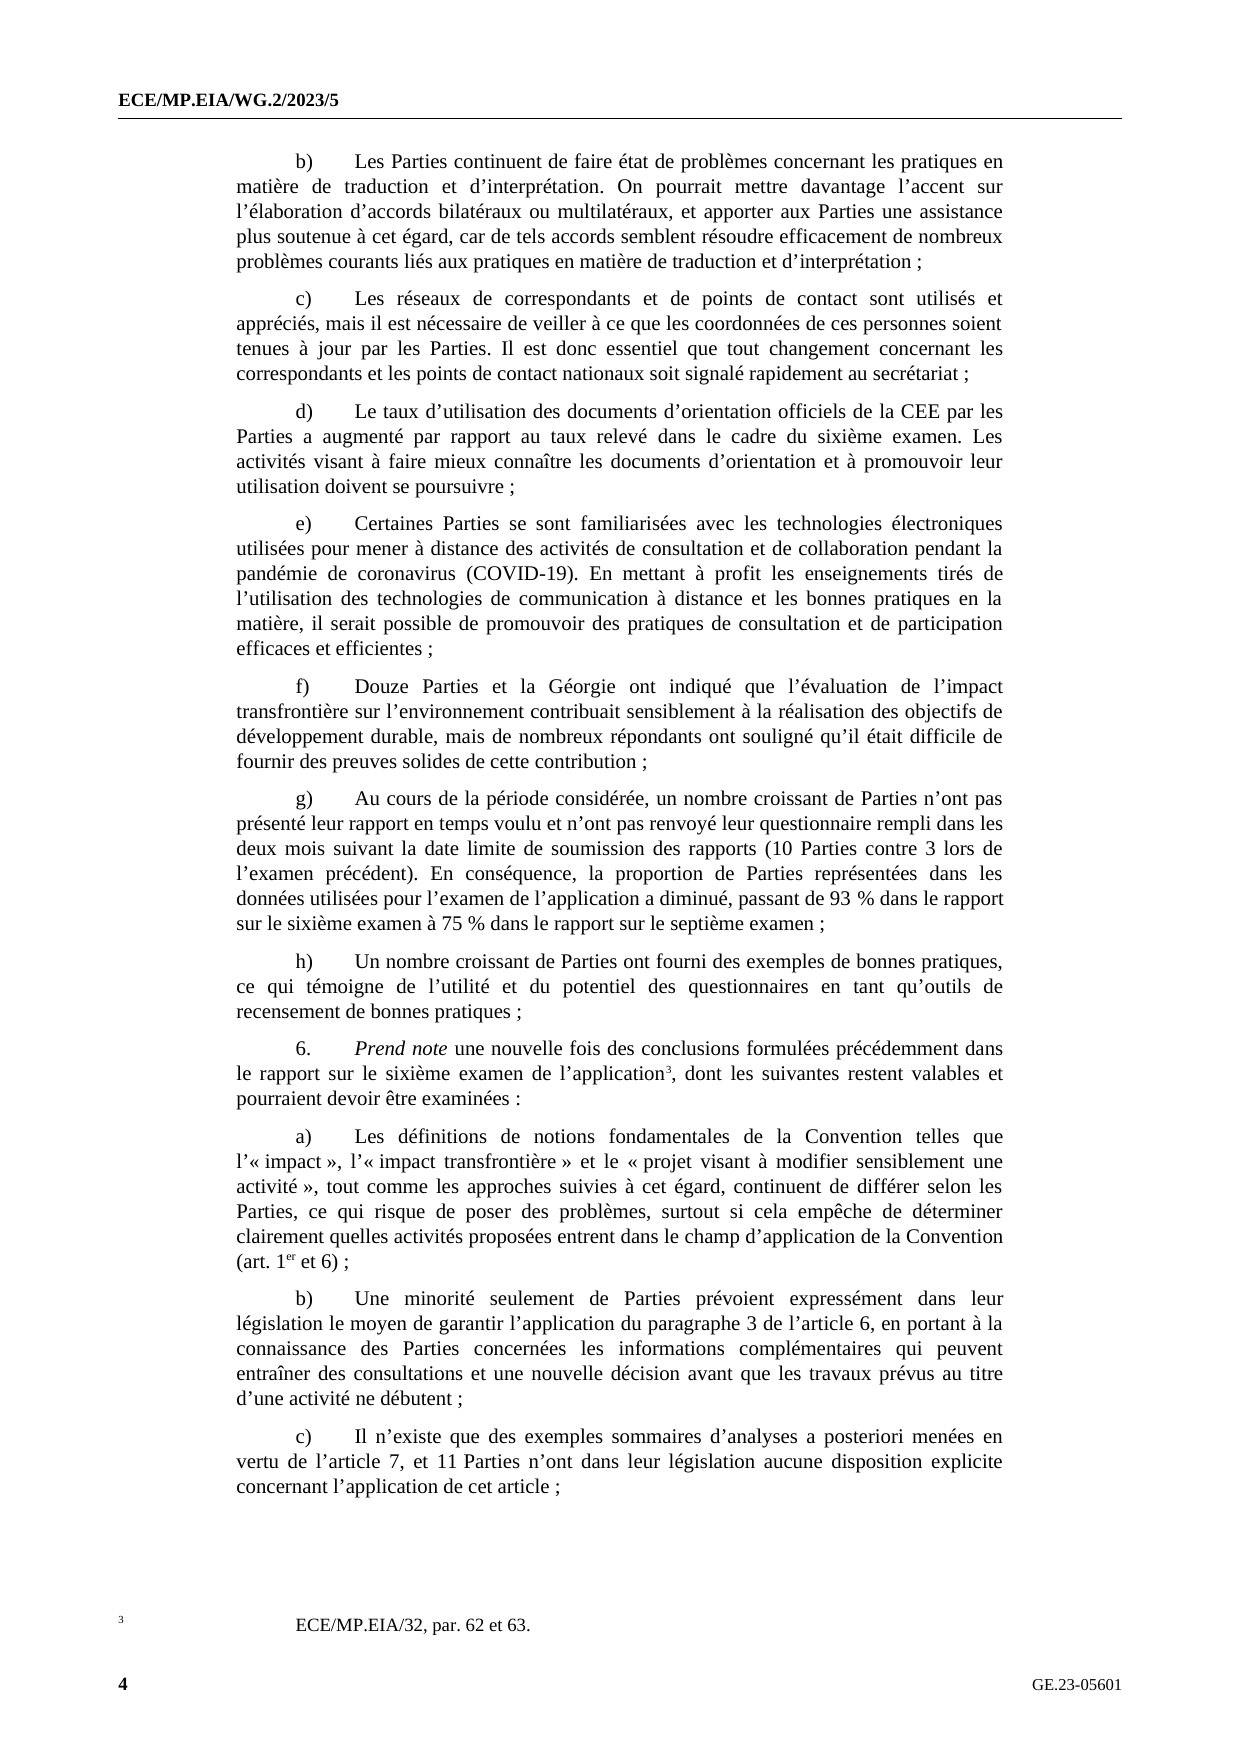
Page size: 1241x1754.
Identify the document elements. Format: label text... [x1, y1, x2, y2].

text c) Les réseaux de correspondants et de points de contact sont utilisés et appréciés, mais il est nécessaire de veiller à ce que les coordonnées de ces personnes soient tenues à jour par les Parties. Il est donc essentiel que tout changement concernant les correspondants et les points de contact nationaux soit signalé rapidement au secrétariat ; [236, 285, 1004, 385]
text h) Un nombre croissant de Parties ont fourni des exemples de bonnes pratiques, ce qui témoigne de l’utilité et du potentiel des questionnaires en tant qu’outils de recensement de bonnes pratiques ; [236, 948, 1004, 1023]
text b) Les Parties continuent de faire état de problèmes concernant les pratiques en matière de traduction et d’interprétation. On pourrait mettre davantage l’accent sur l’élaboration d’accords bilatéraux ou multilatéraux, et apporter aux Parties une assistance plus soutenue à cet égard, car de tels accords semblent résoudre efficacement de nombreux problèmes courants liés aux pratiques en matière de traduction et d’interprétation ; [236, 148, 1004, 273]
text c) Il n’existe que des exemples sommaires d’analyses a posteriori menées en vertu de l’article 7, et 11 Parties n’ont dans leur législation aucune disposition explicite concernant l’application de cet article ; [236, 1423, 1004, 1498]
text a) Les définitions de notions fondamentales de la Convention telles que l’« impact », l’« impact transfrontière » et le « projet visant à modifier sensiblement une activité », tout comme les approches suivies à cet égard, continuent de différer selon les Parties, ce qui risque de poser des problèmes, surtout si cela empêche de déterminer clairement quelles activités proposées entrent dans le champ d’application de la Convention (art. 1er et 6) ; [236, 1123, 1004, 1273]
text b) Une minorité seulement de Parties prévoient expressément dans leur législation le moyen de garantir l’application du paragraphe 3 de l’article 6, en portant à la connaissance des Parties concernées les informations complémentaires qui peuvent entraîner des consultations et une nouvelle décision avant que les travaux prévus au titre d’une activité ne débutent ; [236, 1285, 1004, 1410]
text g) Au cours de la période considérée, un nombre croissant de Parties n’ont pas présenté leur rapport en temps voulu et n’ont pas renvoyé leur questionnaire rempli dans les deux mois suivant la date limite de soumission des rapports (10 Parties contre 3 lors de l’examen précédent). En conséquence, la proportion de Parties représentées dans les données utilisées pour l’examen de l’application a diminué, passant de 93 % dans le rapport sur le sixième examen à 75 % dans le rapport sur le septième examen ; [236, 785, 1004, 935]
text 6. Prend note une nouvelle fois des conclusions formulées précédemment dans le rapport sur le sixième examen de l’application, dont les suivantes restent valables et pourraient devoir être examinées : [236, 1035, 1004, 1110]
text d) Le taux d’utilisation des documents d’orientation officiels de la CEE par les Parties a augmenté par rapport au taux relevé dans le cadre du sixième examen. Les activités visant à faire mieux connaître les documents d’orientation et à promouvoir leur utilisation doivent se poursuivre ; [236, 398, 1004, 498]
text e) Certaines Parties se sont familiarisées avec les technologies électroniques utilisées pour mener à distance des activités de consultation et de collaboration pendant la pandémie de coronavirus (COVID-19). En mettant à profit les enseignements tirés de l’utilisation des technologies de communication à distance et les bonnes pratiques en la matière, il serait possible de promouvoir des pratiques de consultation et de participation efficaces et efficientes ; [236, 510, 1004, 660]
text f) Douze Parties et la Géorgie ont indiqué que l’évaluation de l’impact transfrontière sur l’environnement contribuait sensiblement à la réalisation des objectifs de développement durable, mais de nombreux répondants ont souligné qu’il était difficile de fournir des preuves solides de cette contribution ; [236, 673, 1004, 773]
